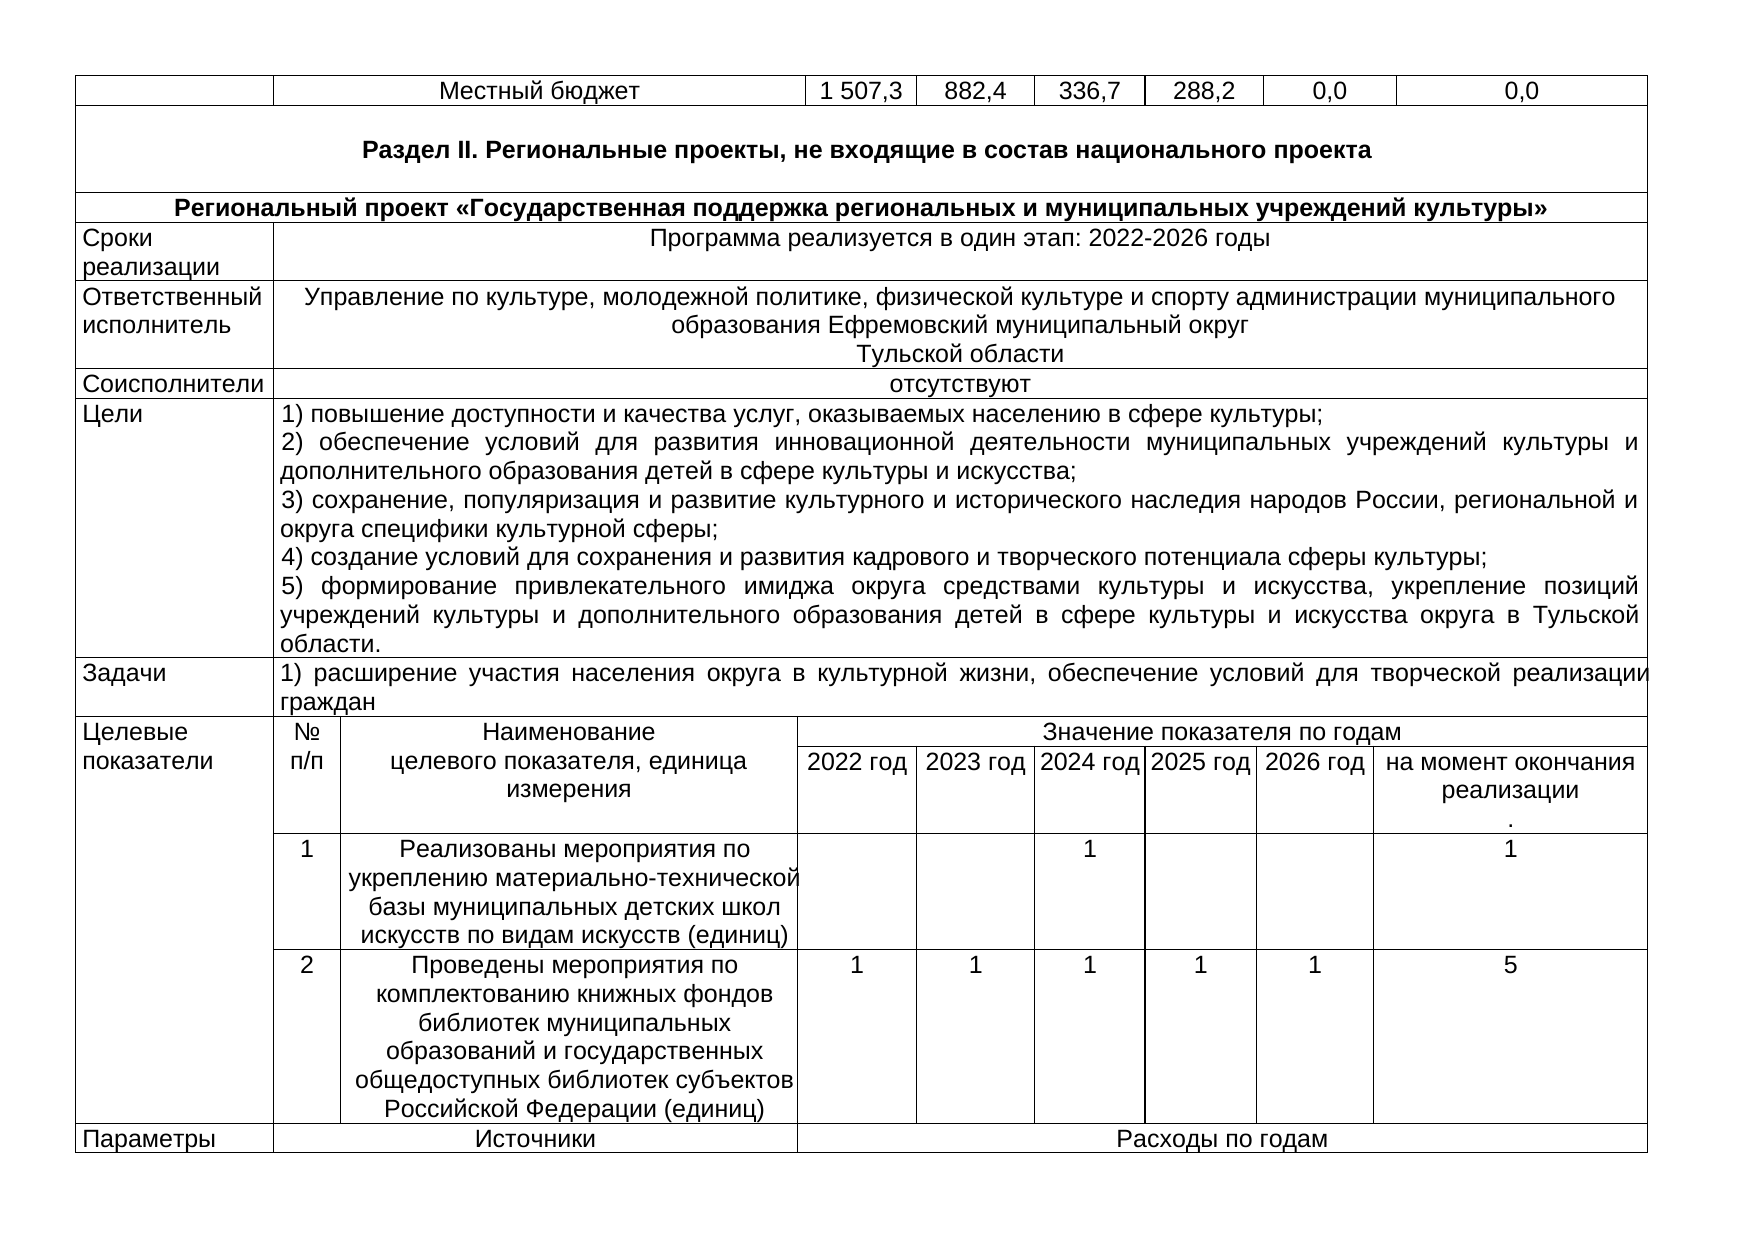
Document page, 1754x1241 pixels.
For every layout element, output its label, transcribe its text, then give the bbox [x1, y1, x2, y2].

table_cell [274, 1124, 797, 1152]
table_cell 2024 год [1035, 747, 1144, 833]
table_cell Цели [76, 399, 273, 657]
table_cell 2022 год [798, 747, 916, 833]
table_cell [76, 1124, 273, 1152]
table_cell 0,0 [1264, 76, 1396, 105]
table_cell Соисполнители [76, 369, 273, 397]
table_cell на момент окончания реализации . [1374, 747, 1647, 833]
table_cell 1 507,3 [806, 76, 916, 105]
table_cell 2 [274, 950, 340, 1122]
table_cell 336,7 [1035, 76, 1144, 105]
table_cell [917, 834, 1034, 949]
table_cell 1 [1035, 834, 1144, 949]
table_cell 5 [1374, 950, 1647, 1122]
table_cell 0,0 [1397, 76, 1647, 105]
table_cell 1 [274, 834, 340, 949]
table_cell [1257, 834, 1373, 949]
table_cell 882,4 [917, 76, 1034, 105]
table_cell Раздел II. Региональные проекты, не входящие в состав национального проекта [76, 106, 1647, 192]
table_cell 288,2 [1146, 76, 1263, 105]
table_cell Значение показателя по годам [798, 717, 1647, 746]
table_cell Реализованы мероприятия по укреплению материально-технической базы муниципальных детских школ искусств по видам искусств (единиц) [341, 834, 797, 949]
table_cell 1 [798, 950, 916, 1122]
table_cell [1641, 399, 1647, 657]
table_cell 1 [1146, 950, 1256, 1122]
table_cell [1146, 834, 1256, 949]
table_cell 2025 год [1146, 747, 1256, 833]
table_cell Сроки реализации [76, 223, 273, 280]
table_cell 1) расширение участия населения округа в культурной жизни, обеспечение условий для творческой реализации граждан [274, 658, 1647, 716]
table_cell 2026 год [1257, 747, 1373, 833]
table_cell [798, 834, 916, 949]
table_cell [798, 1124, 1647, 1152]
table_cell 1 [1257, 950, 1373, 1122]
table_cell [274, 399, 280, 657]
table_cell № п/п [274, 717, 340, 833]
table_cell Проведены мероприятия по комплектованию книжных фондов библиотек муниципальных образований и государственных общедоступных библиотек субъектов Российской Федерации (единиц) [341, 950, 797, 1122]
table_cell Наименование целевого показателя, единица измерения [341, 717, 797, 833]
table_cell 2023 год [917, 747, 1034, 833]
table_cell Местный бюджет [274, 76, 805, 105]
table_cell 1 [1374, 834, 1647, 949]
table_cell Задачи [76, 658, 273, 716]
table_cell Ответственный исполнитель [76, 281, 273, 368]
table_cell отсутствуют [274, 369, 1647, 397]
table_cell Управление по культуре, молодежной политике, физической культуре и спорту администрации муниципального образования Ефремовский муниципальный округ Тульской области [274, 281, 1647, 368]
table_cell Региональный проект «Государственная поддержка региональных и муниципальных учреждений культуры» [76, 193, 1647, 222]
table_cell Целевые показатели [76, 717, 273, 1122]
table_cell 1 [917, 950, 1034, 1122]
table_cell 1 [1035, 950, 1144, 1122]
table_cell Программа реализуется в один этап: 2022-2026 годы [274, 223, 1647, 280]
